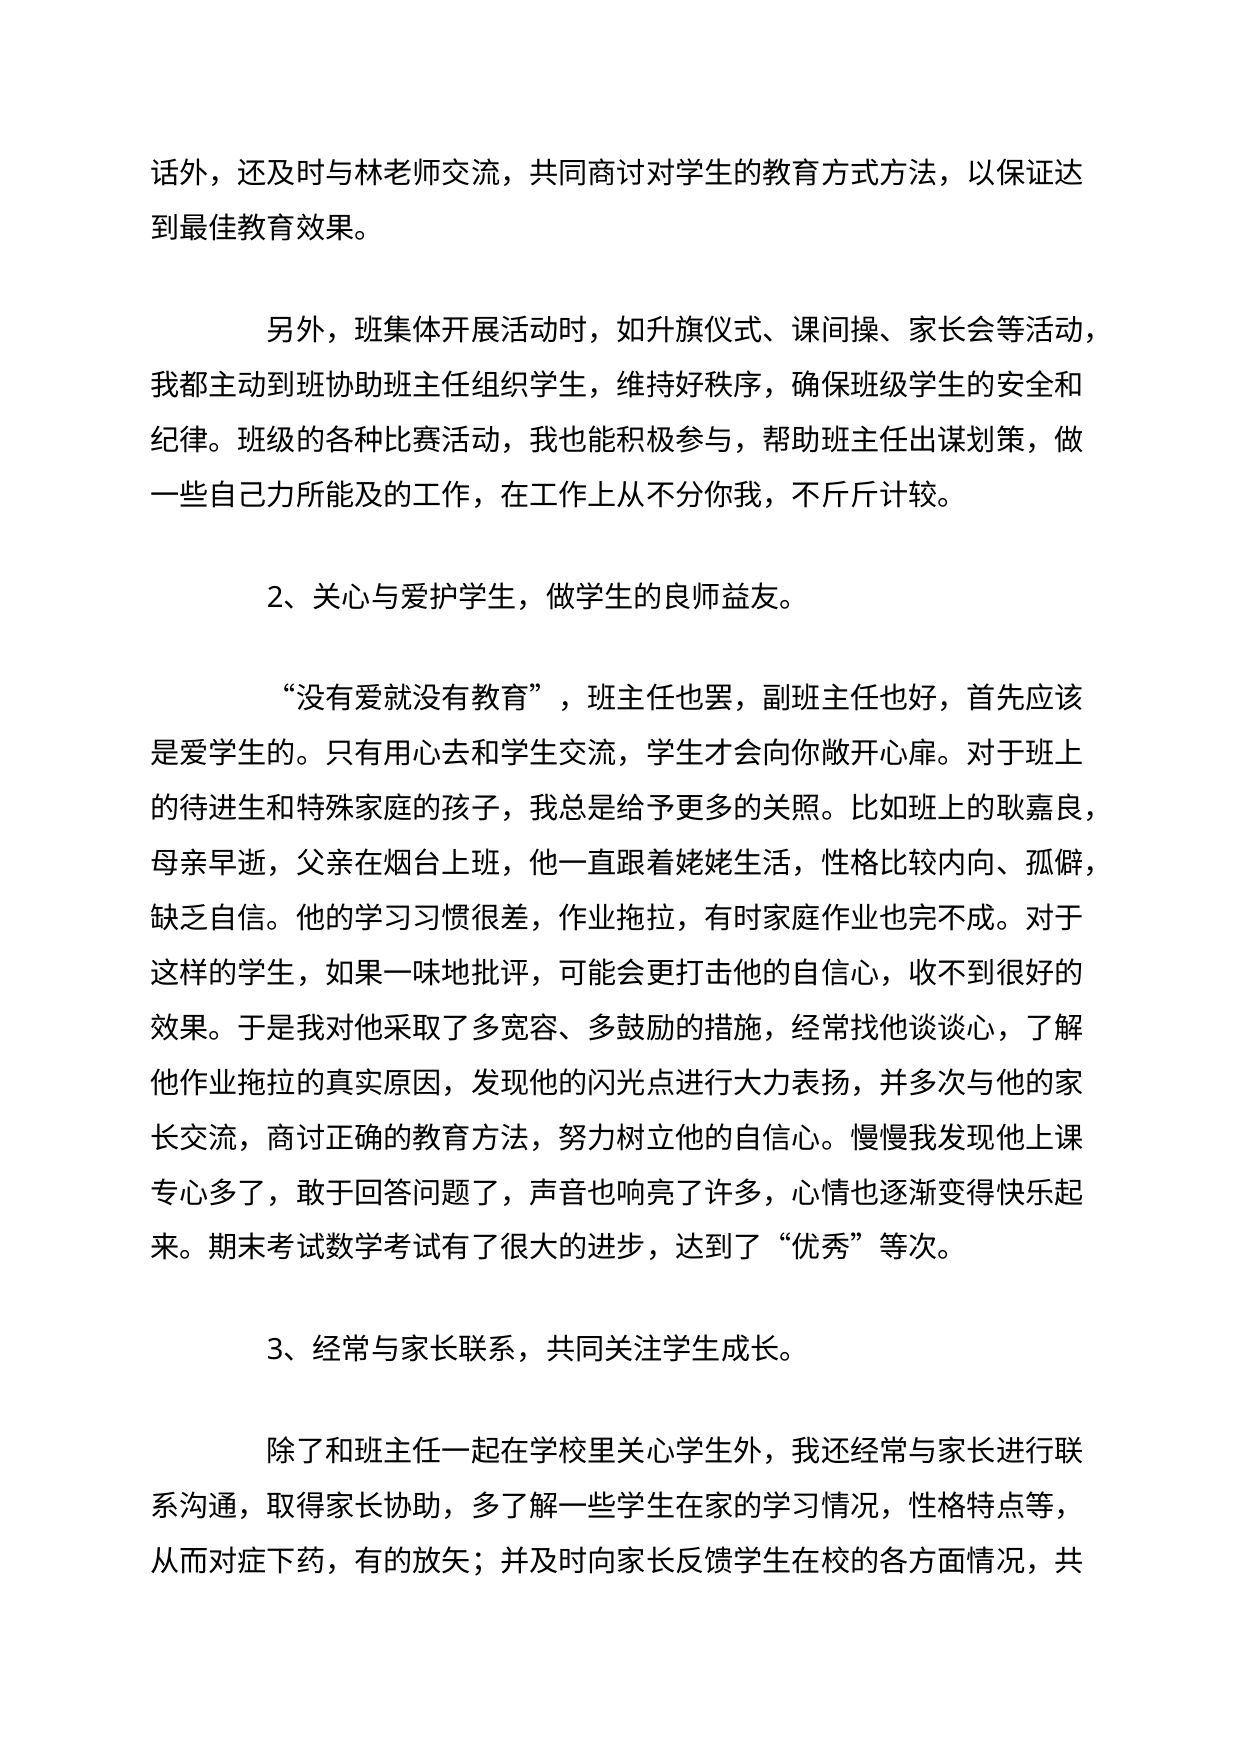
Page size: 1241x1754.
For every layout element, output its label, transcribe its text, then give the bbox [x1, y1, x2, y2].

text “没有爱就没有教育”，班主任也罢，副班主任也好，首先应该是爱学生的。只有用心去和学生交流，学生才会向你敞开心扉。对于班上的待进生和特殊家庭的孩子，我总是给予更多的关照。比如班上的耿嘉良，母亲早逝，父亲在烟台上班，他一直跟着姥姥生活，性格比较内向、孤僻，缺乏自信。他的学习习惯很差，作业拖拉，有时家庭作业也完不成。对于这样的学生，如果一味地批评，可能会更打击他的自信心，收不到很好的效果。于是我对他采取了多宽容、多鼓励的措施，经常找他谈谈心，了解他作业拖拉的真实原因，发现他的闪光点进行大力表扬，并多次与他的家长交流，商讨正确的教育方法，努力树立他的自信心。慢慢我发现他上课专心多了，敢于回答问题了，声音也响亮了许多，心情也逐渐变得快乐起来。期末考试数学考试有了很大的进步，达到了“优秀”等次。 [150, 675, 1090, 1266]
text 2、关心与爱护学生，做学生的良师益友。 [150, 573, 1090, 616]
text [150, 150, 1090, 247]
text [150, 1428, 1090, 1580]
text 另外，班集体开展活动时，如升旗仪式、课间操、家长会等活动，我都主动到班协助班主任组织学生，维持好秩序，确保班级学生的安全和纪律。班级的各种比赛活动，我也能积极参与，帮助班主任出谋划策，做一些自己力所能及的工作，在工作上从不分你我，不斤斤计较。 [150, 307, 1090, 514]
text 3、经常与家长联系，共同关注学生成长。 [150, 1326, 1090, 1368]
